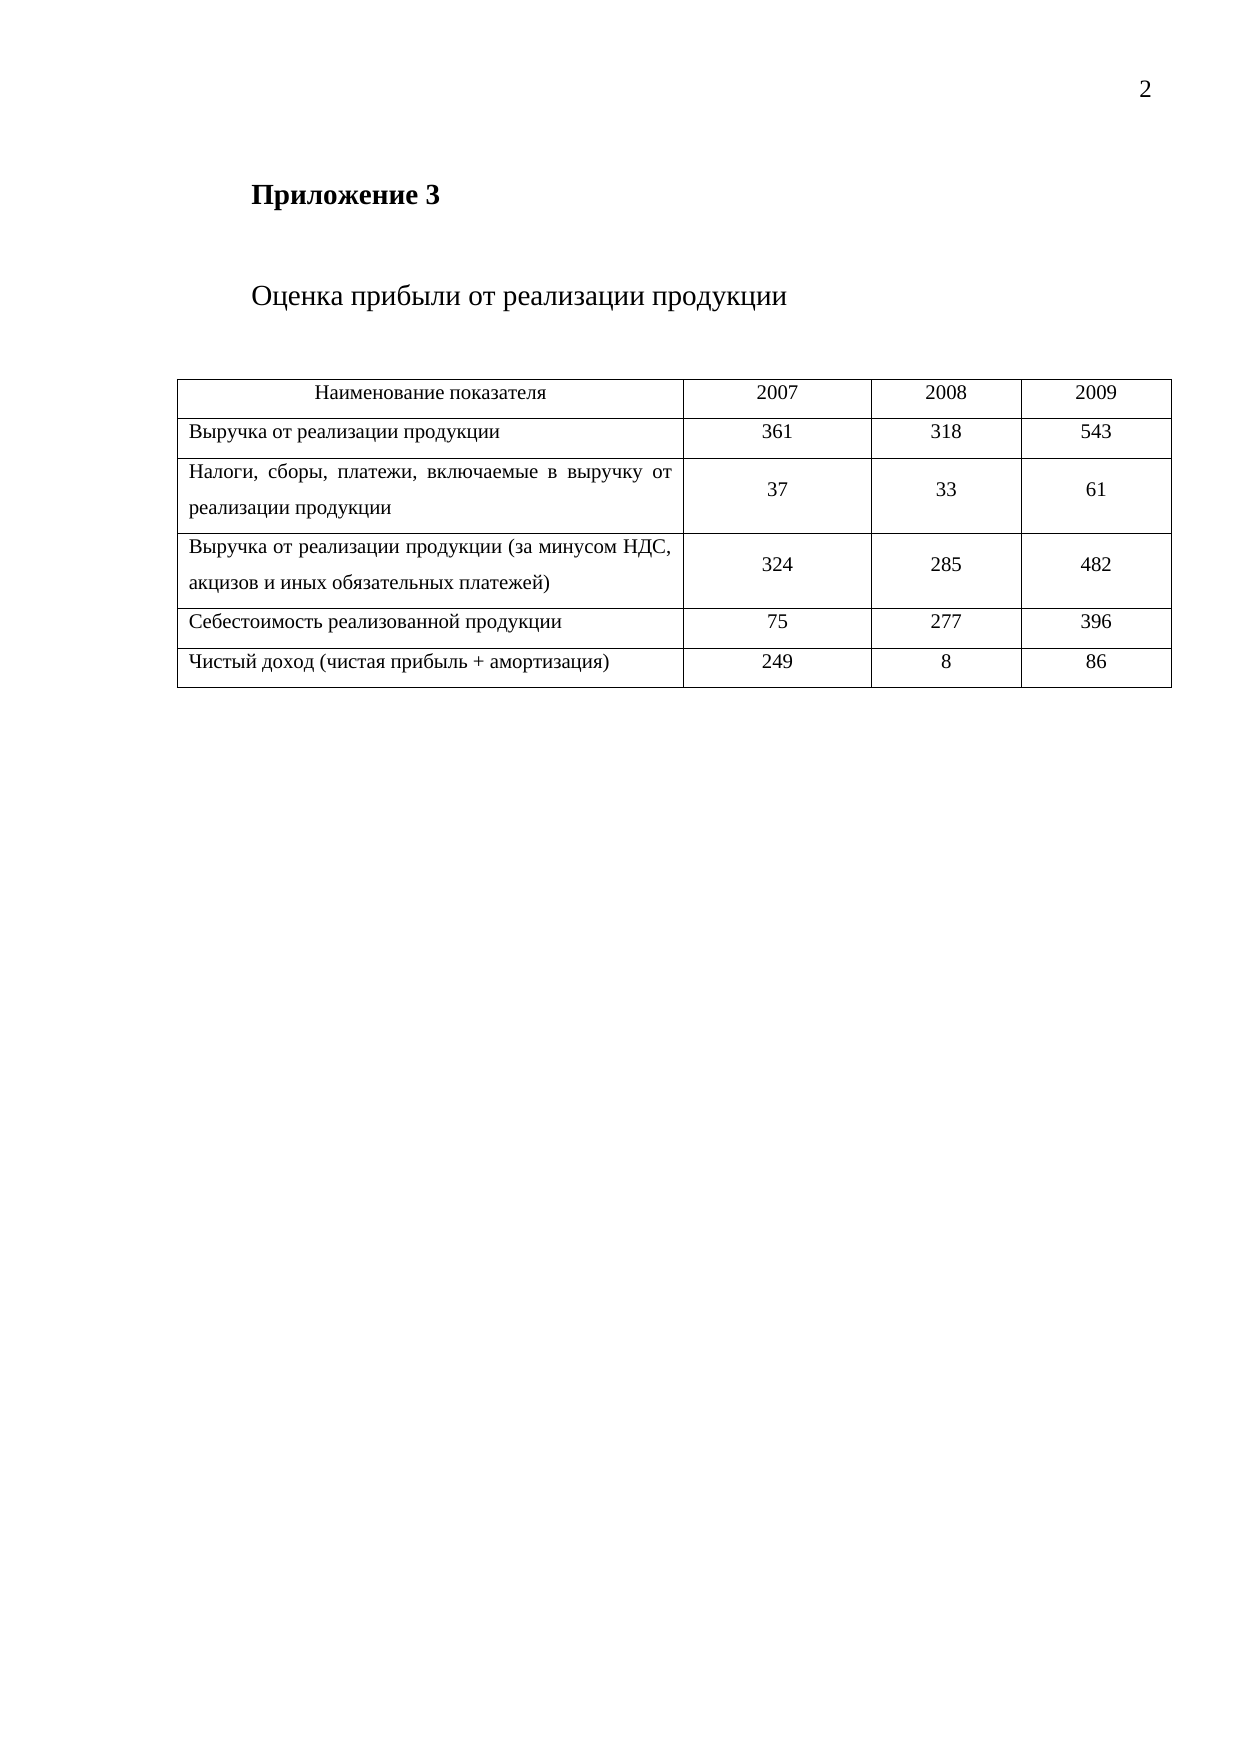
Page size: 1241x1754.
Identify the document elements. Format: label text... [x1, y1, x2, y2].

table_cell 361 [684, 419, 871, 457]
table_cell 8 [872, 649, 1021, 687]
table_cell Себестоимость реализованной продукции [178, 609, 683, 648]
table_cell 324 [684, 534, 871, 608]
table_cell Выручка от реализации продукции (за минусом НДС, акцизов и иных обязательных платежей) [178, 534, 683, 608]
table_cell 61 [1022, 459, 1171, 533]
table_cell 318 [872, 419, 1021, 457]
table_cell Выручка от реализации продукции [178, 419, 683, 457]
table_cell Чистый доход (чистая прибыль + амортизация) [178, 649, 683, 687]
table_cell 86 [1022, 649, 1171, 687]
text Оценка прибыли от реализации продукции [177, 278, 1152, 312]
table_cell 249 [684, 649, 871, 687]
table_cell 482 [1022, 534, 1171, 608]
table_cell 75 [684, 609, 871, 648]
table_header 2009 [1022, 380, 1171, 418]
text Приложение 3 [177, 177, 1152, 211]
table_header Наименование показателя [178, 380, 683, 418]
table_cell 396 [1022, 609, 1171, 648]
table_cell 543 [1022, 419, 1171, 457]
table_header 2007 [684, 380, 871, 418]
table_cell Налоги, сборы, платежи, включаемые в выручку от реализации продукции [178, 459, 683, 533]
table_header 2008 [872, 380, 1021, 418]
table_cell 37 [684, 459, 871, 533]
table_cell 33 [872, 459, 1021, 533]
table_cell 285 [872, 534, 1021, 608]
table_cell 277 [872, 609, 1021, 648]
